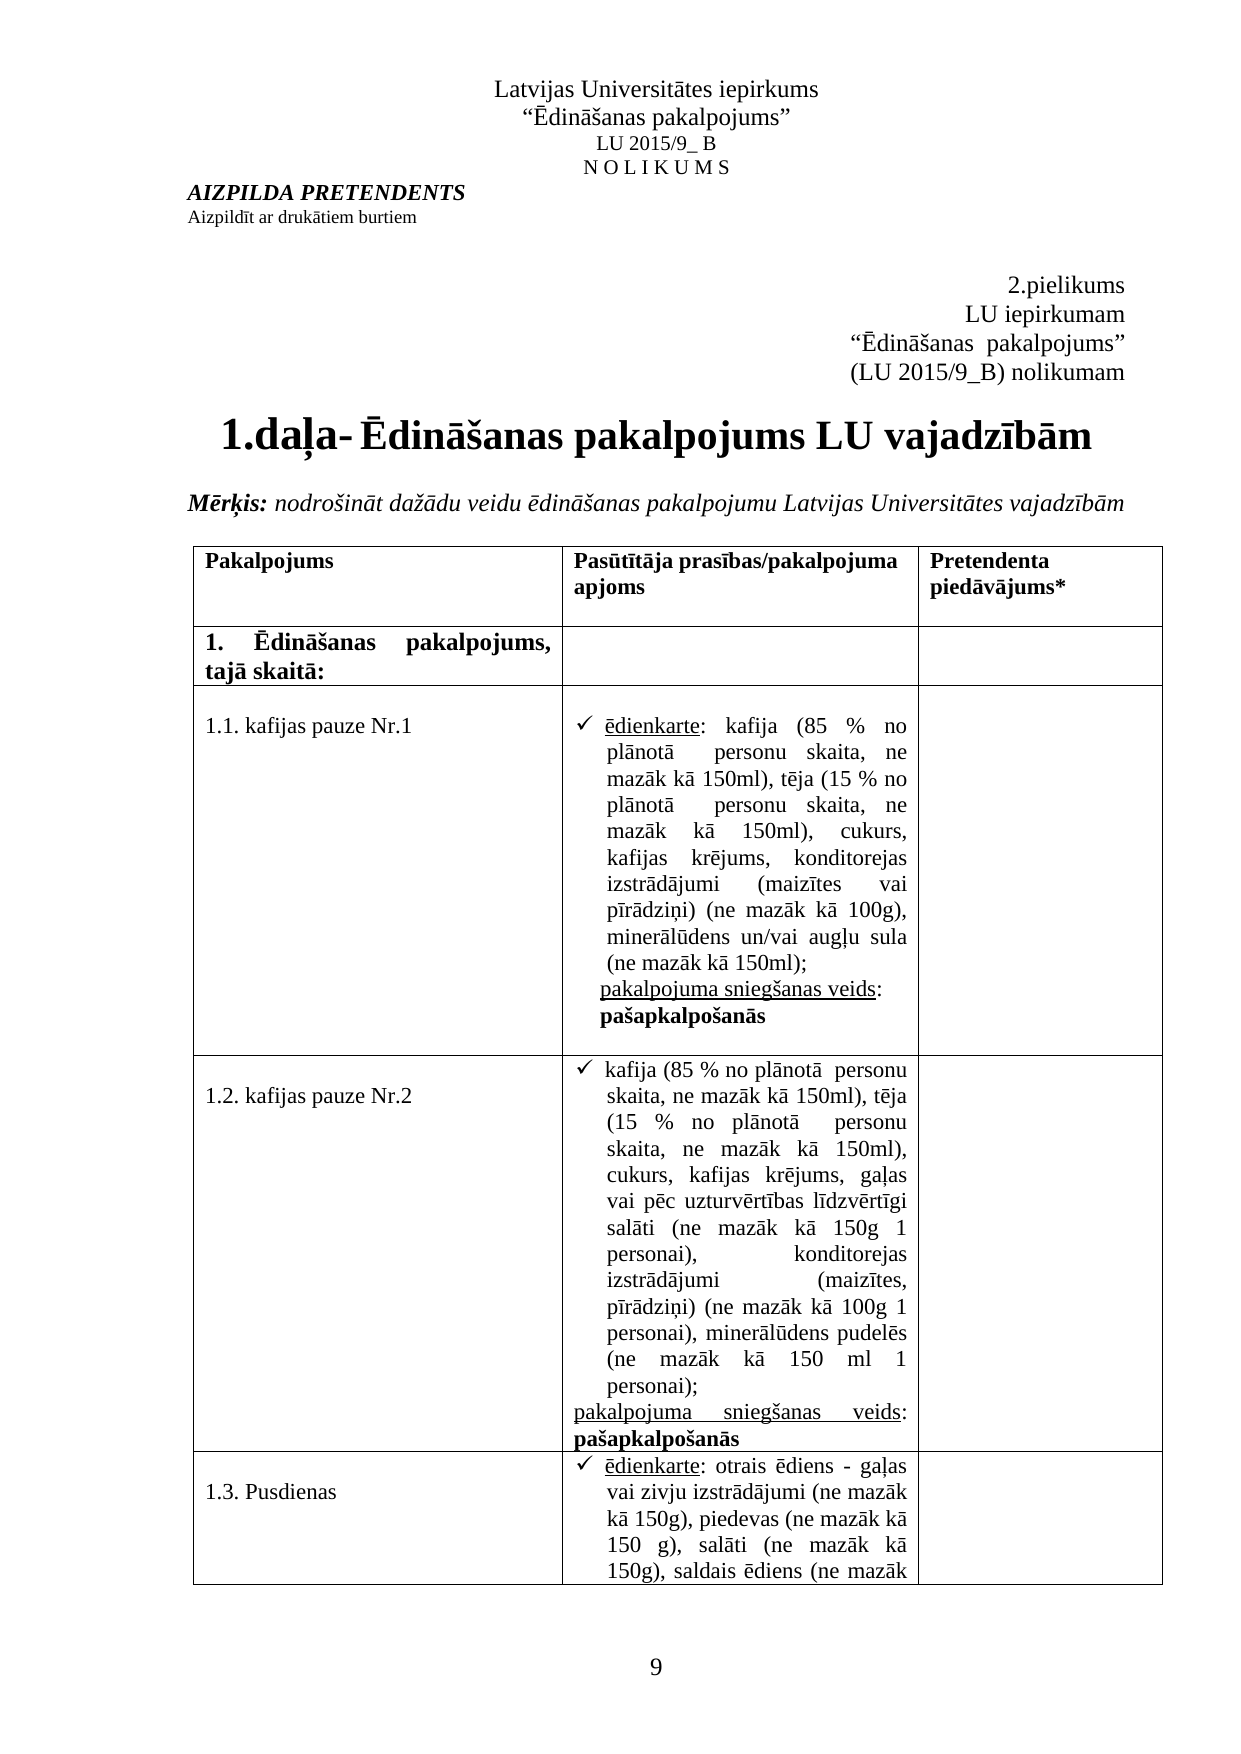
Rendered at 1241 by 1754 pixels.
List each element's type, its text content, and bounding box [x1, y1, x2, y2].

table_header Pakalpojums [194, 547, 562, 626]
table_header Pretendenta piedāvājums* [919, 547, 1162, 626]
table_cell 1.3. Pusdienas [194, 1452, 562, 1584]
table_header Pasūtītāja prasības/pakalpojuma apjoms [563, 547, 918, 626]
table_cell [919, 1452, 1162, 1584]
table_cell ēdienkarte: kafija (85 % no plānotā personu skaita, ne mazāk kā 150ml), tēja (15 % no plānotā personu skaita, ne mazāk kā 150ml), cukurs, kafijas krējums, konditorejas izstrādājumi (maizītes vai pīrādziņi) (ne mazāk kā 100g), minerālūdens un/vai augļu sula (ne mazāk kā 150ml); pakalpojuma sniegšanas veids: pašapkalpošanās [563, 686, 918, 1054]
table_cell [919, 627, 1162, 684]
table_cell [919, 686, 1162, 1054]
text Aizpildīt ar drukātiem burtiem [187, 206, 1125, 227]
table_cell [563, 627, 918, 684]
text 1.daļa- Ēdināšanas pakalpojums LU vajadzībām [187, 407, 1125, 460]
table_cell 1.1. kafijas pauze Nr.1 [194, 686, 562, 1054]
table_cell [919, 1056, 1162, 1451]
table_cell 1.2. kafijas pauze Nr.2 [194, 1056, 562, 1451]
table_cell kafija (85 % no plānotā personu skaita, ne mazāk kā 150ml), tēja (15 % no plānotā personu skaita, ne mazāk kā 150ml), cukurs, kafijas krējums, gaļas vai pēc uzturvērtības līdzvērtīgi salāti (ne mazāk kā 150g 1 personai), konditorejas izstrādājumi (maizītes, pīrādziņi) (ne mazāk kā 100g 1 personai), minerālūdens pudelēs (ne mazāk kā 150 ml 1 personai); pakalpojuma sniegšanas veids: pašapkalpošanās [563, 1056, 918, 1451]
text LU iepirkumam [187, 299, 1125, 328]
text 2.pielikums [975, 270, 1125, 299]
text AIZPILDA PRETENDENTS [187, 179, 1125, 206]
text (LU 2015/9_B) nolikumam [187, 357, 1125, 385]
text “Ēdināšanas pakalpojums” [187, 328, 1125, 357]
table_cell 1. Ēdināšanas pakalpojums, tajā skaitā: [194, 627, 562, 684]
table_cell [563, 1452, 918, 1584]
text Mērķis: nodrošināt dažādu veidu ēdināšanas pakalpojumu Latvijas Universitātes vajadzībām [187, 488, 1125, 517]
